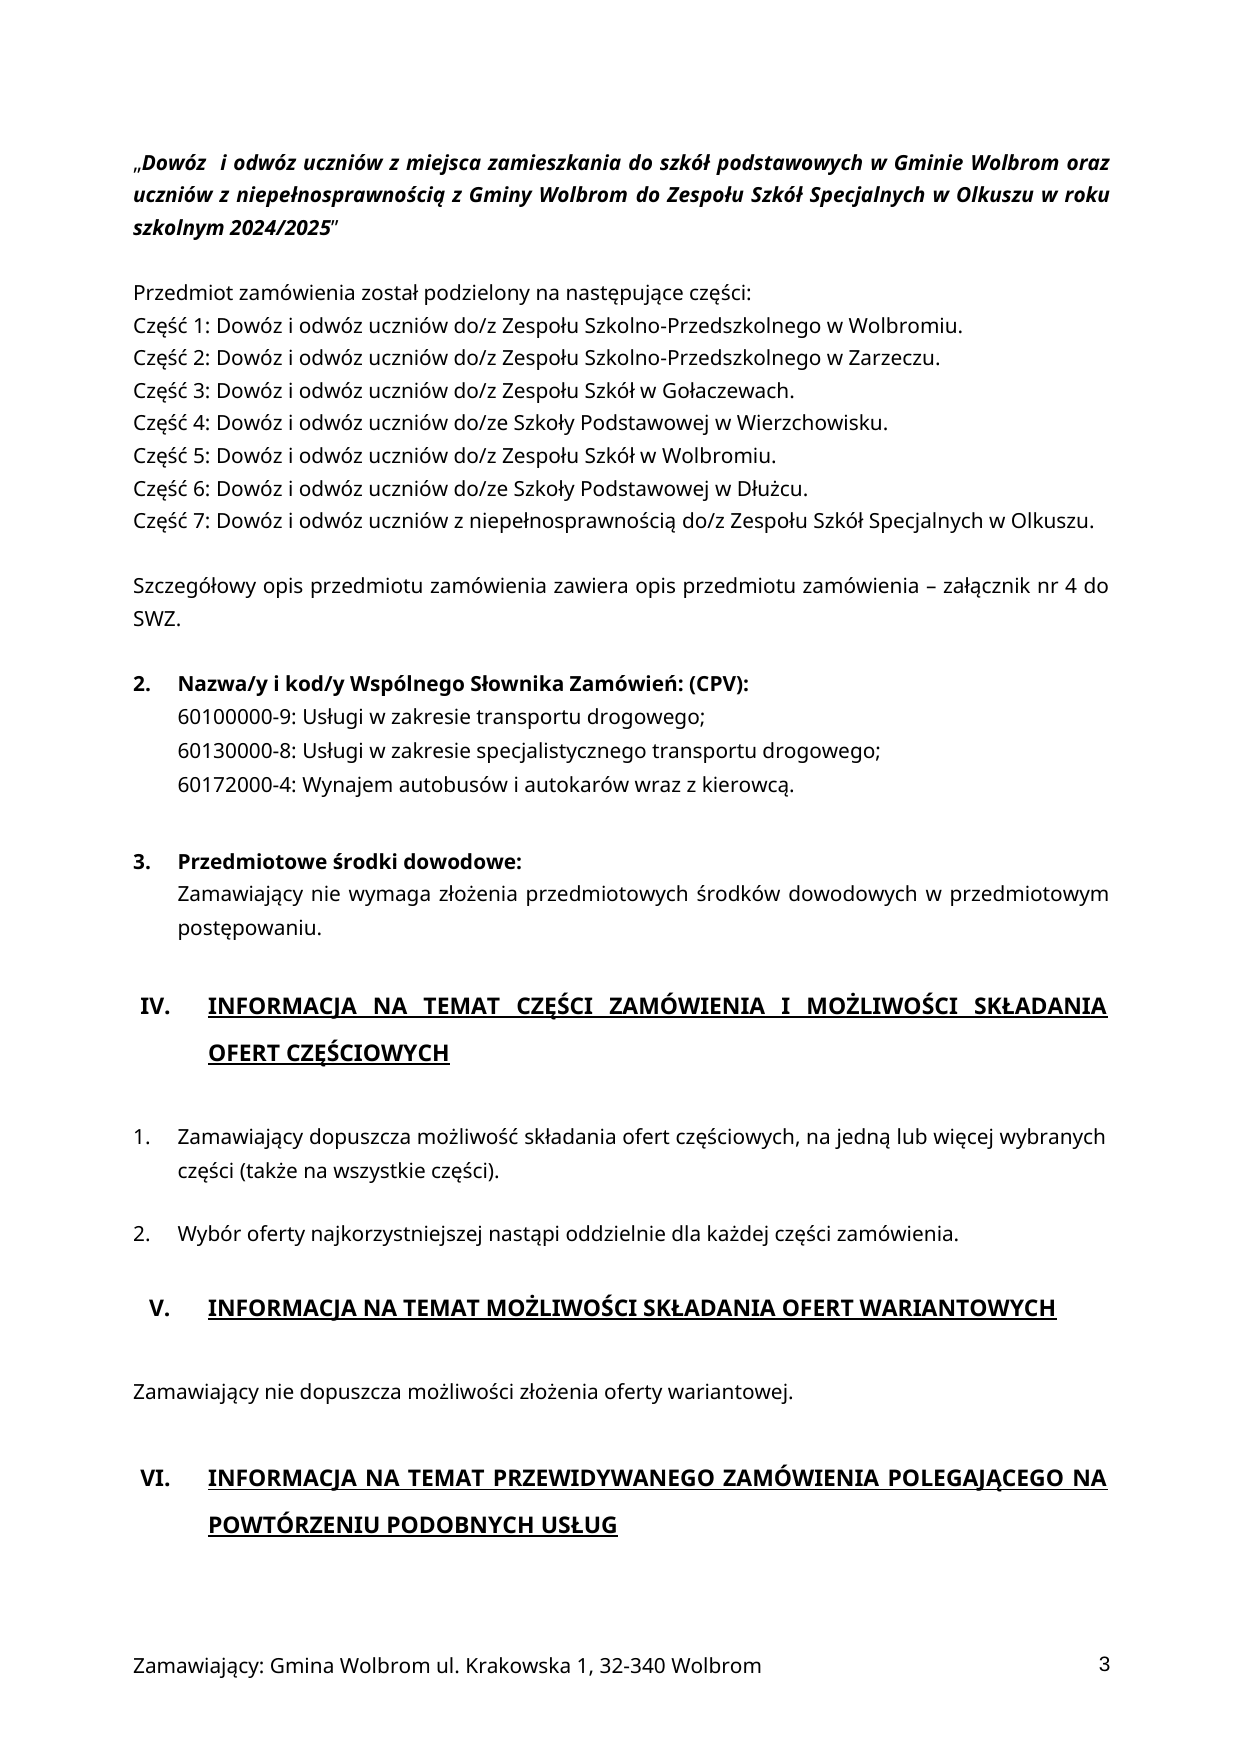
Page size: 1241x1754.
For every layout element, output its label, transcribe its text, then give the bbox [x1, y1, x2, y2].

list INFORMACJA NA TEMAT PRZEWIDYWANEGO ZAMÓWIENIA POLEGAJĄCEGO NA POWTÓRZENIU PODOBNYCH USŁUG [170, 1462, 1107, 1540]
text Część 7: Dowóz i odwóz uczniów z niepełnosprawnością do/z Zespołu Szkół Specjalnych w Olkuszu. [133, 506, 1110, 535]
text Przedmiot zamówienia został podzielony na następujące części: [133, 278, 1110, 307]
list Nazwa/y i kod/y Wspólnego Słownika Zamówień: (CPV): [133, 669, 1110, 698]
list INFORMACJA NA TEMAT MOŻLIWOŚCI SKŁADANIA OFERT WARIANTOWYCH [170, 1292, 1107, 1323]
list Wybór oferty najkorzystniejszej nastąpi oddzielnie dla każdej części zamówienia. [133, 1219, 1107, 1247]
text „Dowóz i odwóz uczniów z miejsca zamieszkania do szkół podstawowych w Gminie Wolbrom oraz uczniów z niepełnosprawnością z Gminy Wolbrom do Zespołu Szkół Specjalnych w Olkuszu w roku szkolnym 2024/2025” [133, 148, 1110, 241]
text Zamawiający nie dopuszcza możliwości złożenia oferty wariantowej. [133, 1377, 1107, 1405]
text Część 2: Dowóz i odwóz uczniów do/z Zespołu Szkolno-Przedszkolnego w Zarzeczu. [133, 343, 1110, 372]
text Część 3: Dowóz i odwóz uczniów do/z Zespołu Szkół w Gołaczewach. [133, 376, 1110, 404]
list 60130000-8: Usługi w zakresie specjalistycznego transportu drogowego; [177, 736, 1110, 764]
list Przedmiotowe środki dowodowe: [133, 847, 1110, 875]
list 60100000-9: Usługi w zakresie transportu drogowego; [177, 702, 1110, 730]
text Część 4: Dowóz i odwóz uczniów do/ze Szkoły Podstawowej w Wierzchowisku. [133, 408, 1110, 437]
list INFORMACJA NA TEMAT CZĘŚCI ZAMÓWIENIA I MOŻLIWOŚCI SKŁADANIA OFERT CZĘŚCIOWYCH [170, 990, 1107, 1068]
text Część 5: Dowóz i odwóz uczniów do/z Zespołu Szkół w Wolbromiu. [133, 441, 1110, 469]
text Szczegółowy opis przedmiotu zamówienia zawiera opis przedmiotu zamówienia – załącznik nr 4 do SWZ. [133, 572, 1110, 633]
text Część 6: Dowóz i odwóz uczniów do/ze Szkoły Podstawowej w Dłużcu. [133, 474, 1110, 502]
list Zamawiający dopuszcza możliwość składania ofert częściowych, na jedną lub więcej wybranych części (także na wszystkie części). [133, 1122, 1107, 1184]
text Część 1: Dowóz i odwóz uczniów do/z Zespołu Szkolno-Przedszkolnego w Wolbromiu. [133, 311, 1110, 339]
text Zamawiający nie wymaga złożenia przedmiotowych środków dowodowych w przedmiotowym postępowaniu. [177, 879, 1110, 942]
list 60172000-4: Wynajem autobusów i autokarów wraz z kierowcą. [177, 770, 1110, 798]
